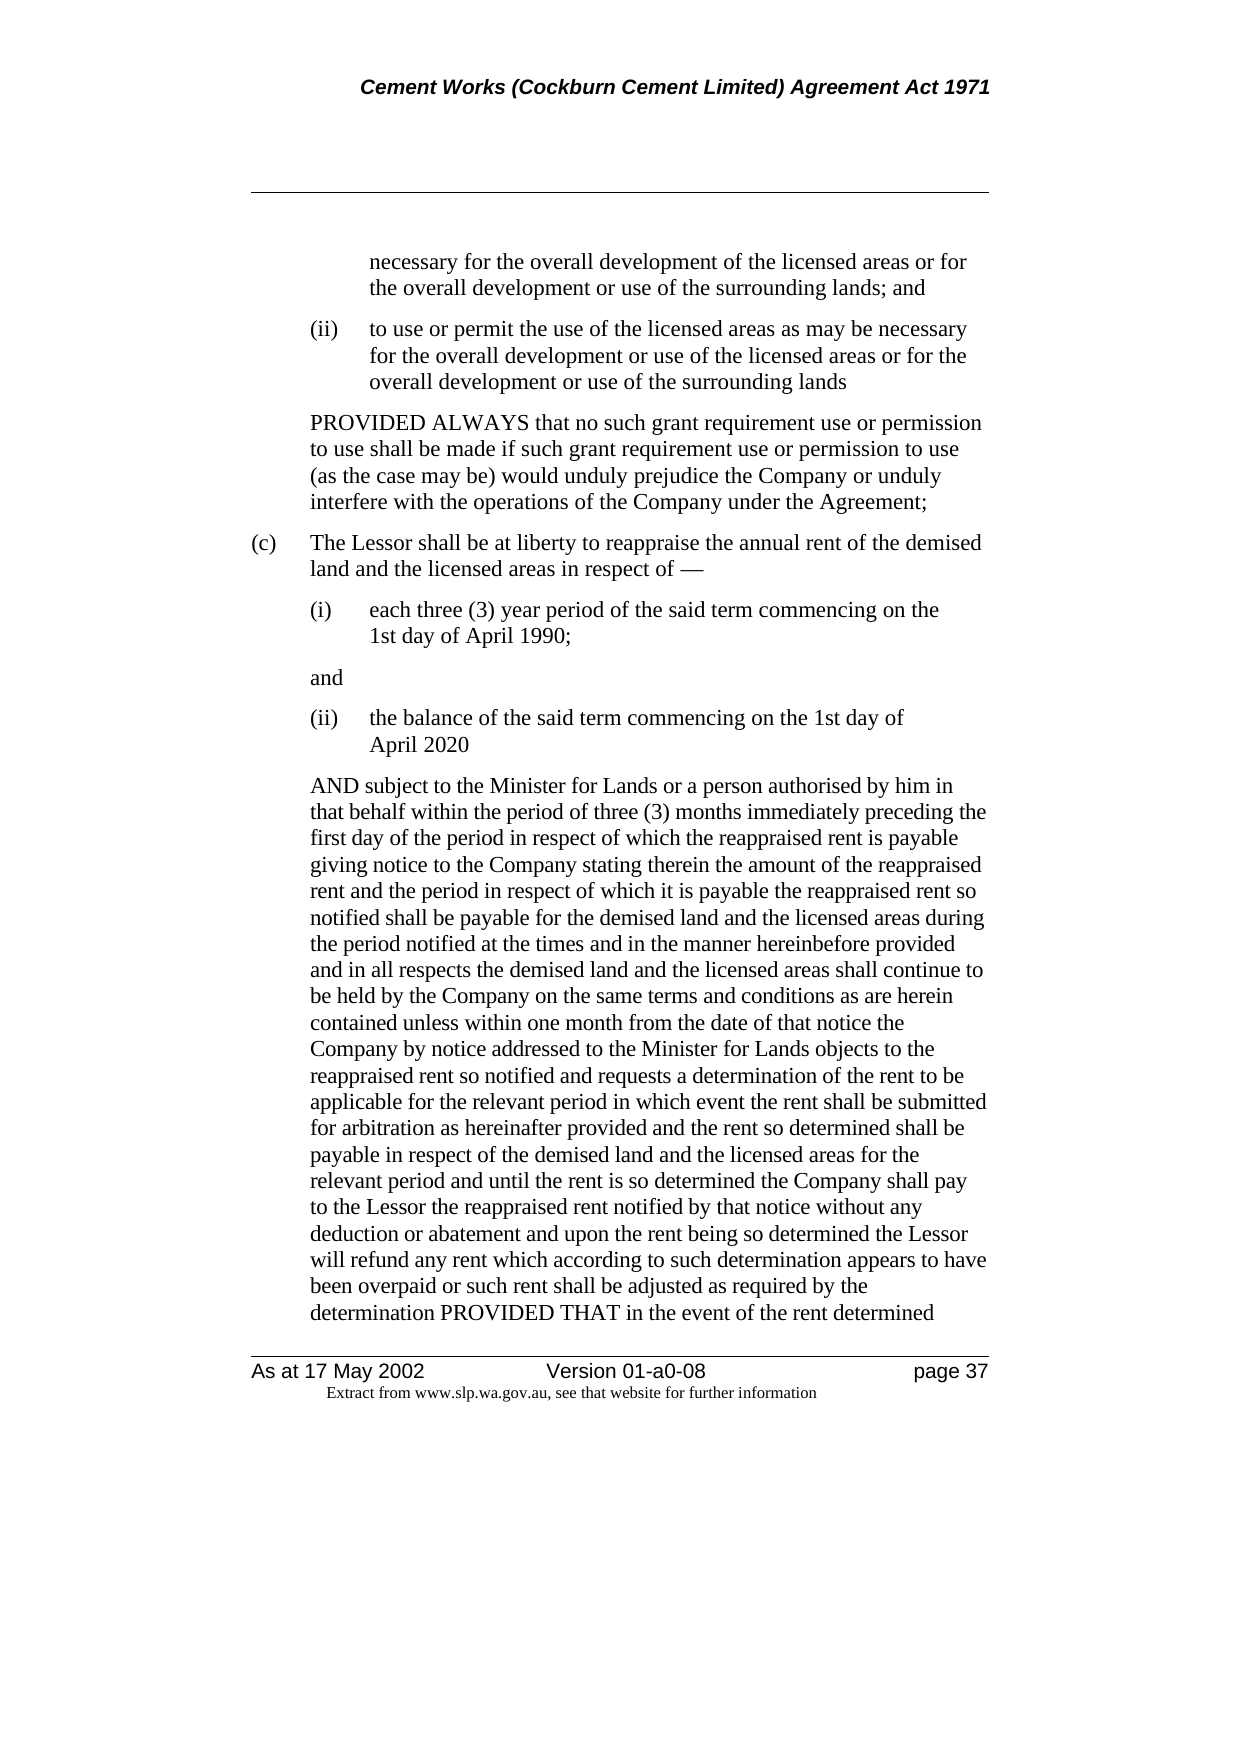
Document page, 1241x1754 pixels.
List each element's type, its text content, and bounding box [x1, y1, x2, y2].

text (ii) the balance of the said term commencing on the 1st day of April 2020 [251, 704, 989, 757]
text (i) each three (3) year period of the said term commencing on the 1st day of April 1990; [251, 596, 989, 649]
text PROVIDED ALWAYS that no such grant requirement use or permission to use shall be made if such grant requirement use or permission to use (as the case may be) would unduly prejudice the Company or unduly interfere with the operations of the Company under the Agreement; [251, 409, 989, 514]
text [251, 248, 989, 301]
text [251, 772, 989, 1325]
text and [251, 663, 989, 690]
text (ii) to use or permit the use of the licensed areas as may be necessary for the overall development or use of the licensed areas or for the overall development or use of the surrounding lands [251, 315, 989, 394]
text (c) The Lessor shall be at liberty to reappraise the annual rent of the demised land and the licensed areas in respect of — [251, 529, 989, 582]
